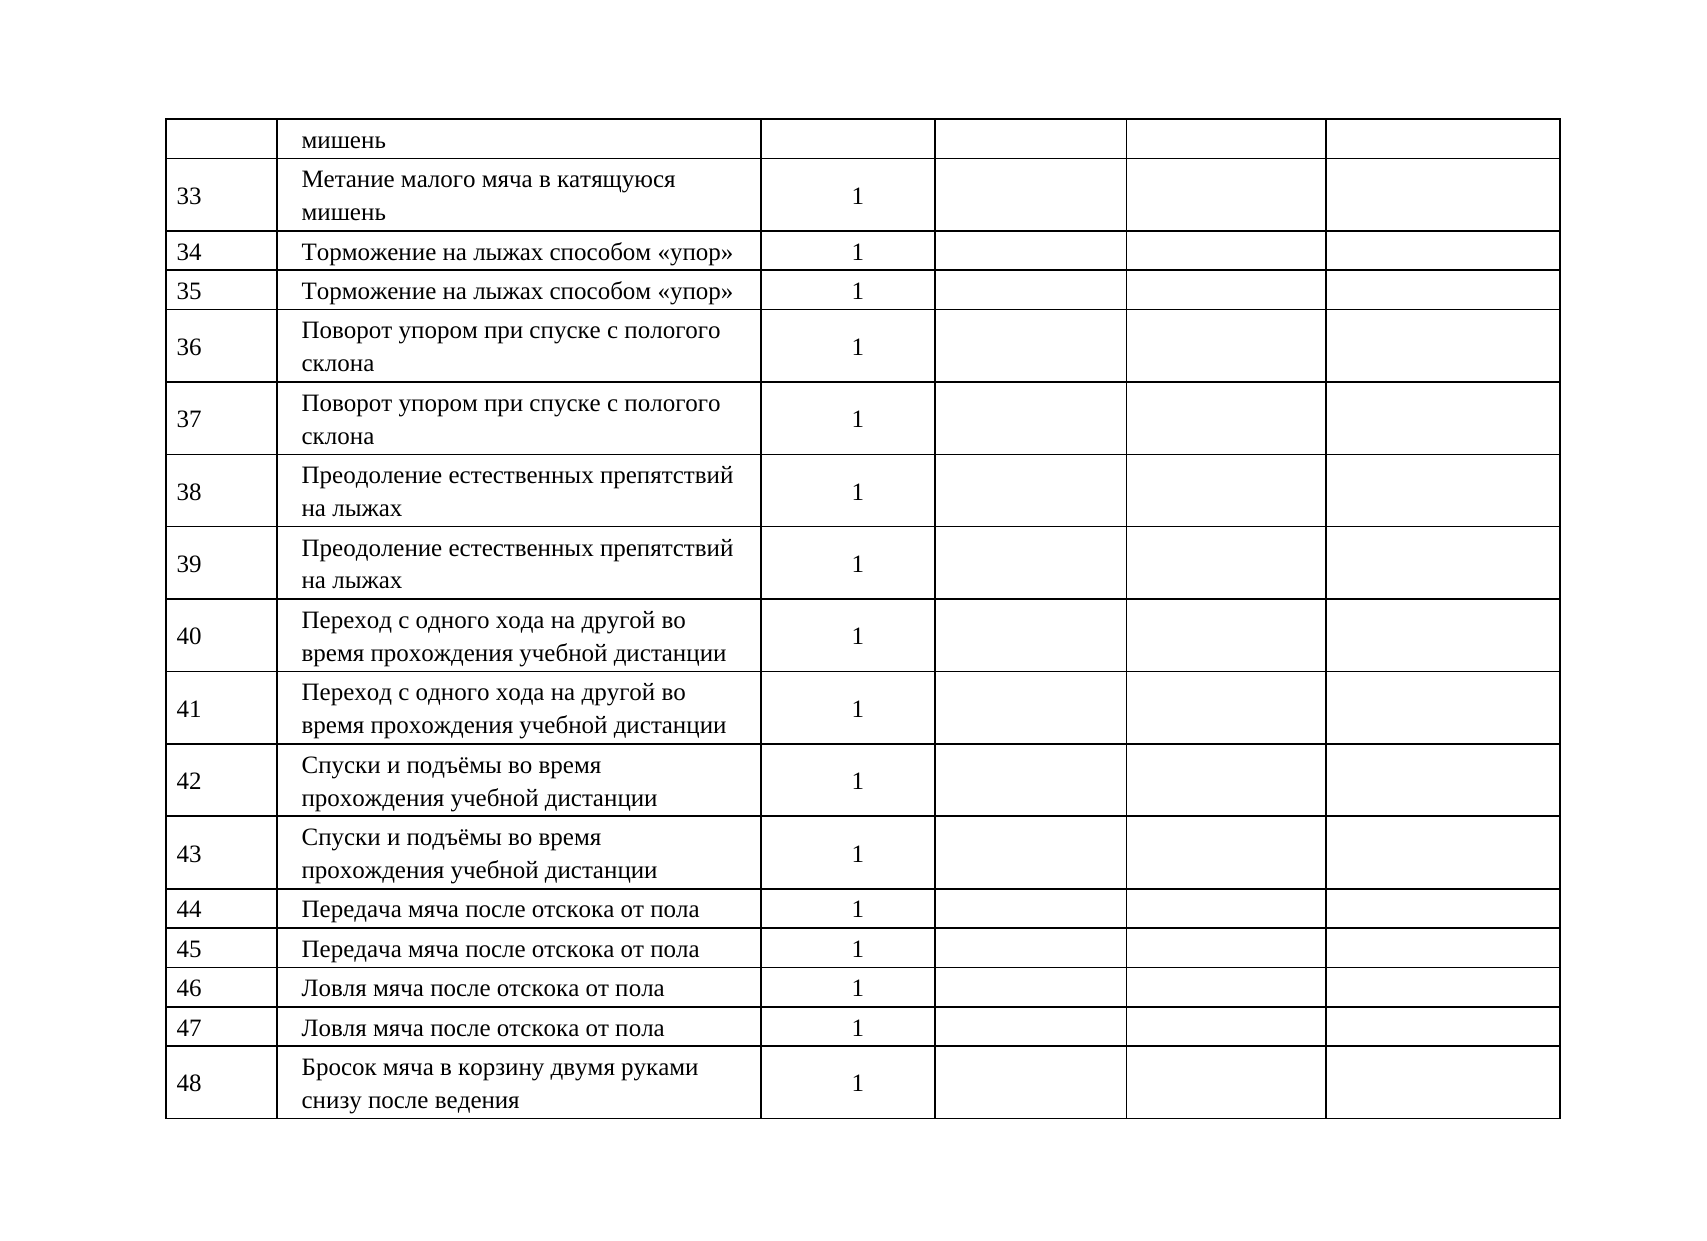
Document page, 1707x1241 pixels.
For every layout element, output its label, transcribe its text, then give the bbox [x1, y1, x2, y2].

table_cell [1127, 232, 1325, 269]
table_cell 1 [762, 527, 934, 598]
table_cell 42 [167, 745, 276, 815]
table_cell Преодоление естественных препятствий на лыжах [278, 455, 760, 526]
table_cell Передача мяча после отскока от пола [278, 929, 760, 967]
table_cell Спуски и подъёмы во время прохождения учебной дистанции [278, 745, 760, 815]
table_cell 1 [762, 310, 934, 381]
table_cell [1127, 120, 1325, 157]
table_cell [1127, 745, 1325, 815]
table_cell [1127, 1047, 1325, 1118]
table_cell 35 [167, 271, 276, 309]
table_cell [1327, 1047, 1559, 1118]
table_cell 1 [762, 455, 934, 526]
table_cell 1 [762, 600, 934, 671]
table_cell [1127, 890, 1325, 927]
table_cell 37 [167, 383, 276, 453]
table_cell [1127, 527, 1325, 598]
table_cell Переход с одного хода на другой во время прохождения учебной дистанции [278, 600, 760, 671]
table_cell 46 [167, 968, 276, 1006]
table_cell [936, 600, 1126, 671]
table_cell [1127, 271, 1325, 309]
table_cell 1 [762, 817, 934, 888]
table_cell Торможение на лыжах способом «упор» [278, 232, 760, 269]
table_cell [1327, 383, 1559, 453]
table_cell [936, 890, 1126, 927]
table_cell 34 [167, 232, 276, 269]
table_cell [1127, 817, 1325, 888]
table_cell 1 [762, 929, 934, 967]
table_cell 39 [167, 527, 276, 598]
table_cell [1327, 600, 1559, 671]
table_cell [1327, 817, 1559, 888]
table_cell Ловля мяча после отскока от пола [278, 1008, 760, 1045]
table_cell [1327, 159, 1559, 230]
table_cell [1327, 672, 1559, 743]
table_cell Переход с одного хода на другой во время прохождения учебной дистанции [278, 672, 760, 743]
table_cell 1 [762, 890, 934, 927]
table_cell 41 [167, 672, 276, 743]
table_cell [1327, 890, 1559, 927]
table_cell Спуски и подъёмы во время прохождения учебной дистанции [278, 817, 760, 888]
table_cell 1 [762, 232, 934, 269]
table_cell [936, 120, 1126, 157]
table_cell 1 [762, 672, 934, 743]
table_cell [1327, 968, 1559, 1006]
table_cell [1327, 271, 1559, 309]
table_cell [936, 745, 1126, 815]
table_cell 1 [762, 120, 934, 157]
table_cell 40 [167, 600, 276, 671]
table_cell [1327, 527, 1559, 598]
table_cell 32 [167, 120, 276, 157]
table_cell [936, 1008, 1126, 1045]
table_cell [278, 120, 760, 157]
table_cell [1127, 1008, 1325, 1045]
table_cell 48 [167, 1047, 276, 1118]
table_cell 1 [762, 745, 934, 815]
table_cell 33 [167, 159, 276, 230]
table_cell Торможение на лыжах способом «упор» [278, 271, 760, 309]
table_cell Ловля мяча после отскока от пола [278, 968, 760, 1006]
table_cell 47 [167, 1008, 276, 1045]
table_cell Передача мяча после отскока от пола [278, 890, 760, 927]
table_cell [936, 1047, 1126, 1118]
table_cell [1327, 745, 1559, 815]
table_cell [936, 271, 1126, 309]
table_cell [1127, 672, 1325, 743]
table_cell [936, 159, 1126, 230]
table_cell [936, 968, 1126, 1006]
table_cell [1127, 600, 1325, 671]
table_cell [936, 817, 1126, 888]
table_cell Метание малого мяча в катящуюся мишень [278, 159, 760, 230]
table_cell [1127, 968, 1325, 1006]
table_cell 43 [167, 817, 276, 888]
table_cell [1127, 159, 1325, 230]
table_cell [1327, 1008, 1559, 1045]
table_cell [936, 383, 1126, 453]
table_cell [1327, 455, 1559, 526]
table_cell [1327, 929, 1559, 967]
table_cell 1 [762, 383, 934, 453]
table_cell 1 [762, 1047, 934, 1118]
table_cell 44 [167, 890, 276, 927]
table_cell 1 [762, 159, 934, 230]
table_cell 1 [762, 1008, 934, 1045]
table_cell 36 [167, 310, 276, 381]
table_cell 1 [762, 271, 934, 309]
table_cell [936, 672, 1126, 743]
table_cell [1127, 383, 1325, 453]
table_cell 45 [167, 929, 276, 967]
table_cell 38 [167, 455, 276, 526]
table_cell [1127, 455, 1325, 526]
table_cell [1327, 310, 1559, 381]
table_cell Поворот упором при спуске с пологого склона [278, 383, 760, 453]
table_cell [936, 232, 1126, 269]
table_cell [936, 310, 1126, 381]
table_cell 1 [762, 968, 934, 1006]
table_cell [1127, 310, 1325, 381]
table_cell Поворот упором при спуске с пологого склона [278, 310, 760, 381]
table_cell [1327, 120, 1559, 157]
table_cell [1127, 929, 1325, 967]
table_cell [936, 527, 1126, 598]
table_cell [936, 929, 1126, 967]
table_cell Преодоление естественных препятствий на лыжах [278, 527, 760, 598]
table_cell [1327, 232, 1559, 269]
table_cell Бросок мяча в корзину двумя руками снизу после ведения [278, 1047, 760, 1118]
table_cell [936, 455, 1126, 526]
